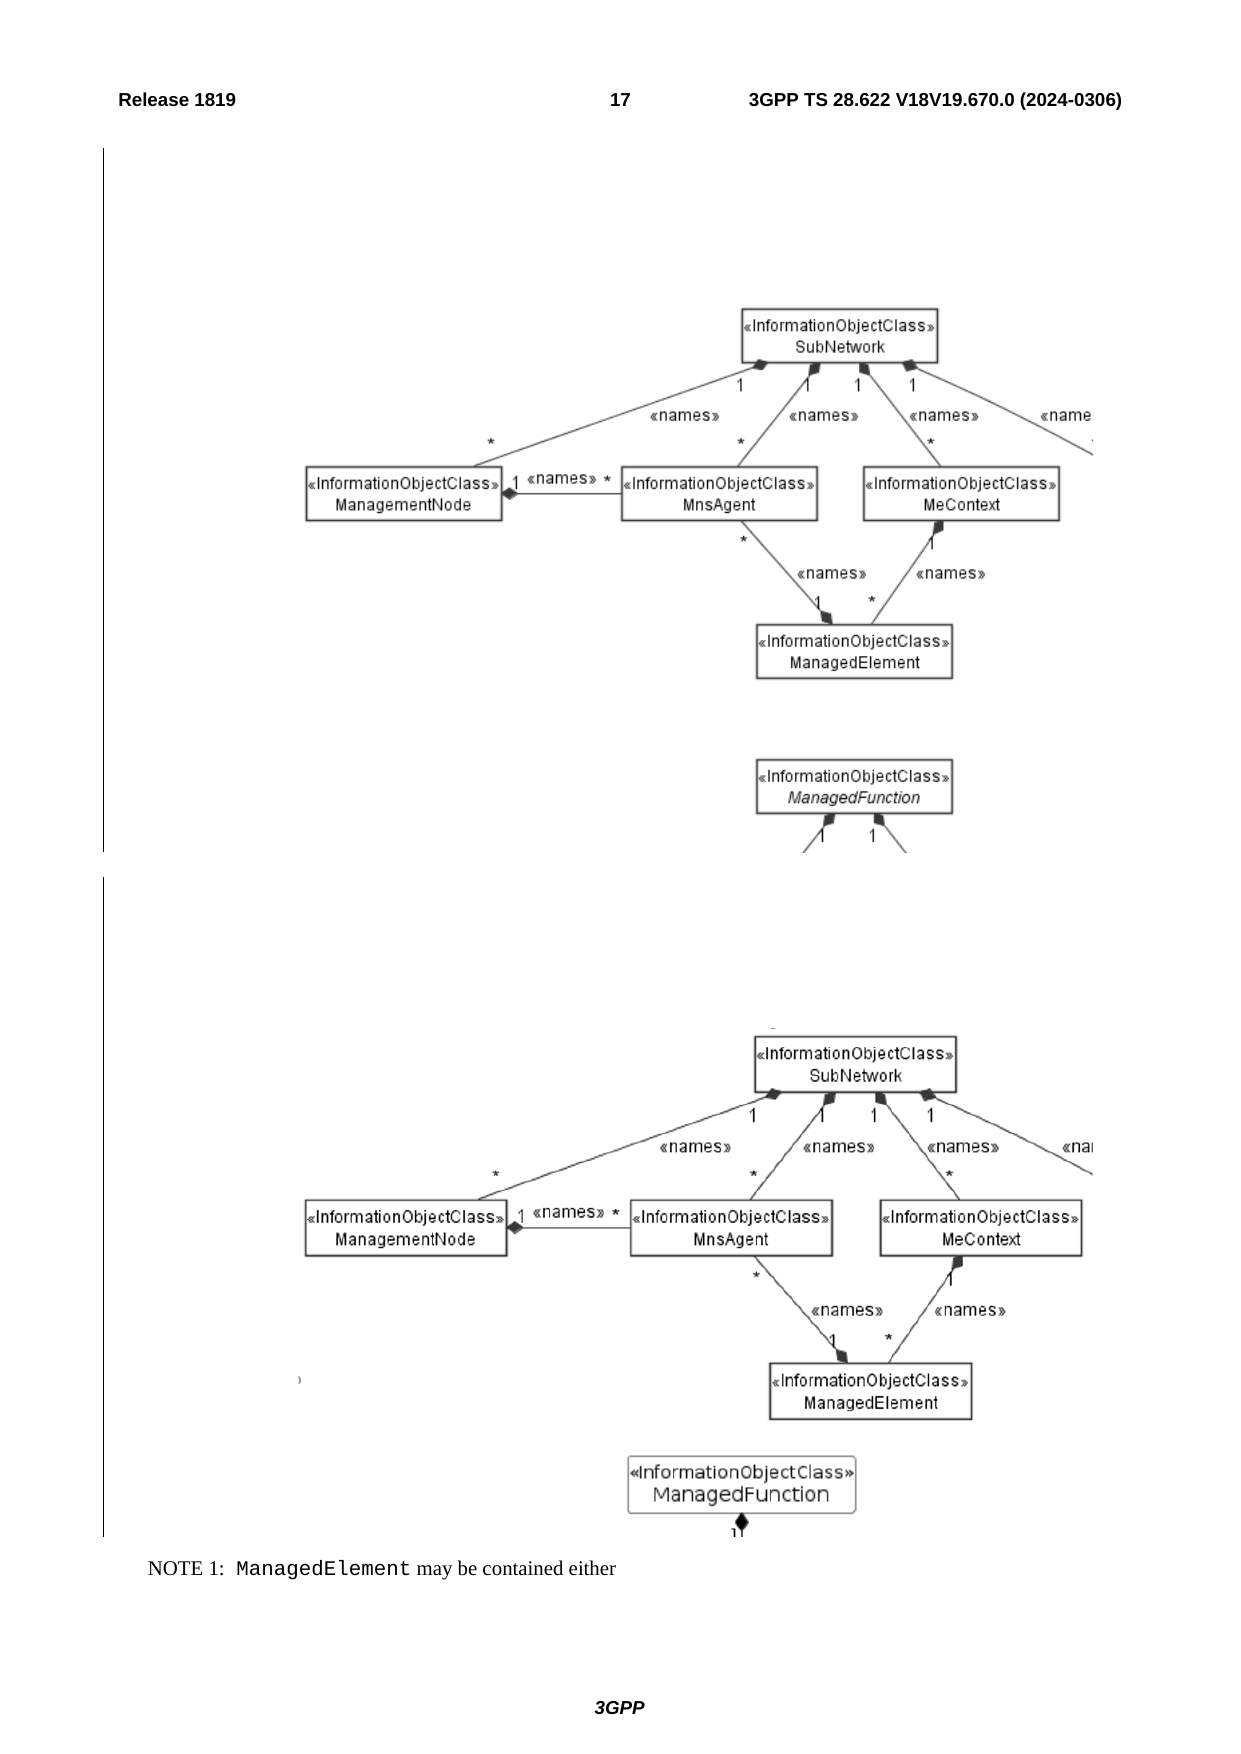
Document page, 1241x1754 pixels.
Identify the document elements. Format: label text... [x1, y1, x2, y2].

text NOTE 1: ManagedElement may be contained either [148, 1556, 1122, 1582]
